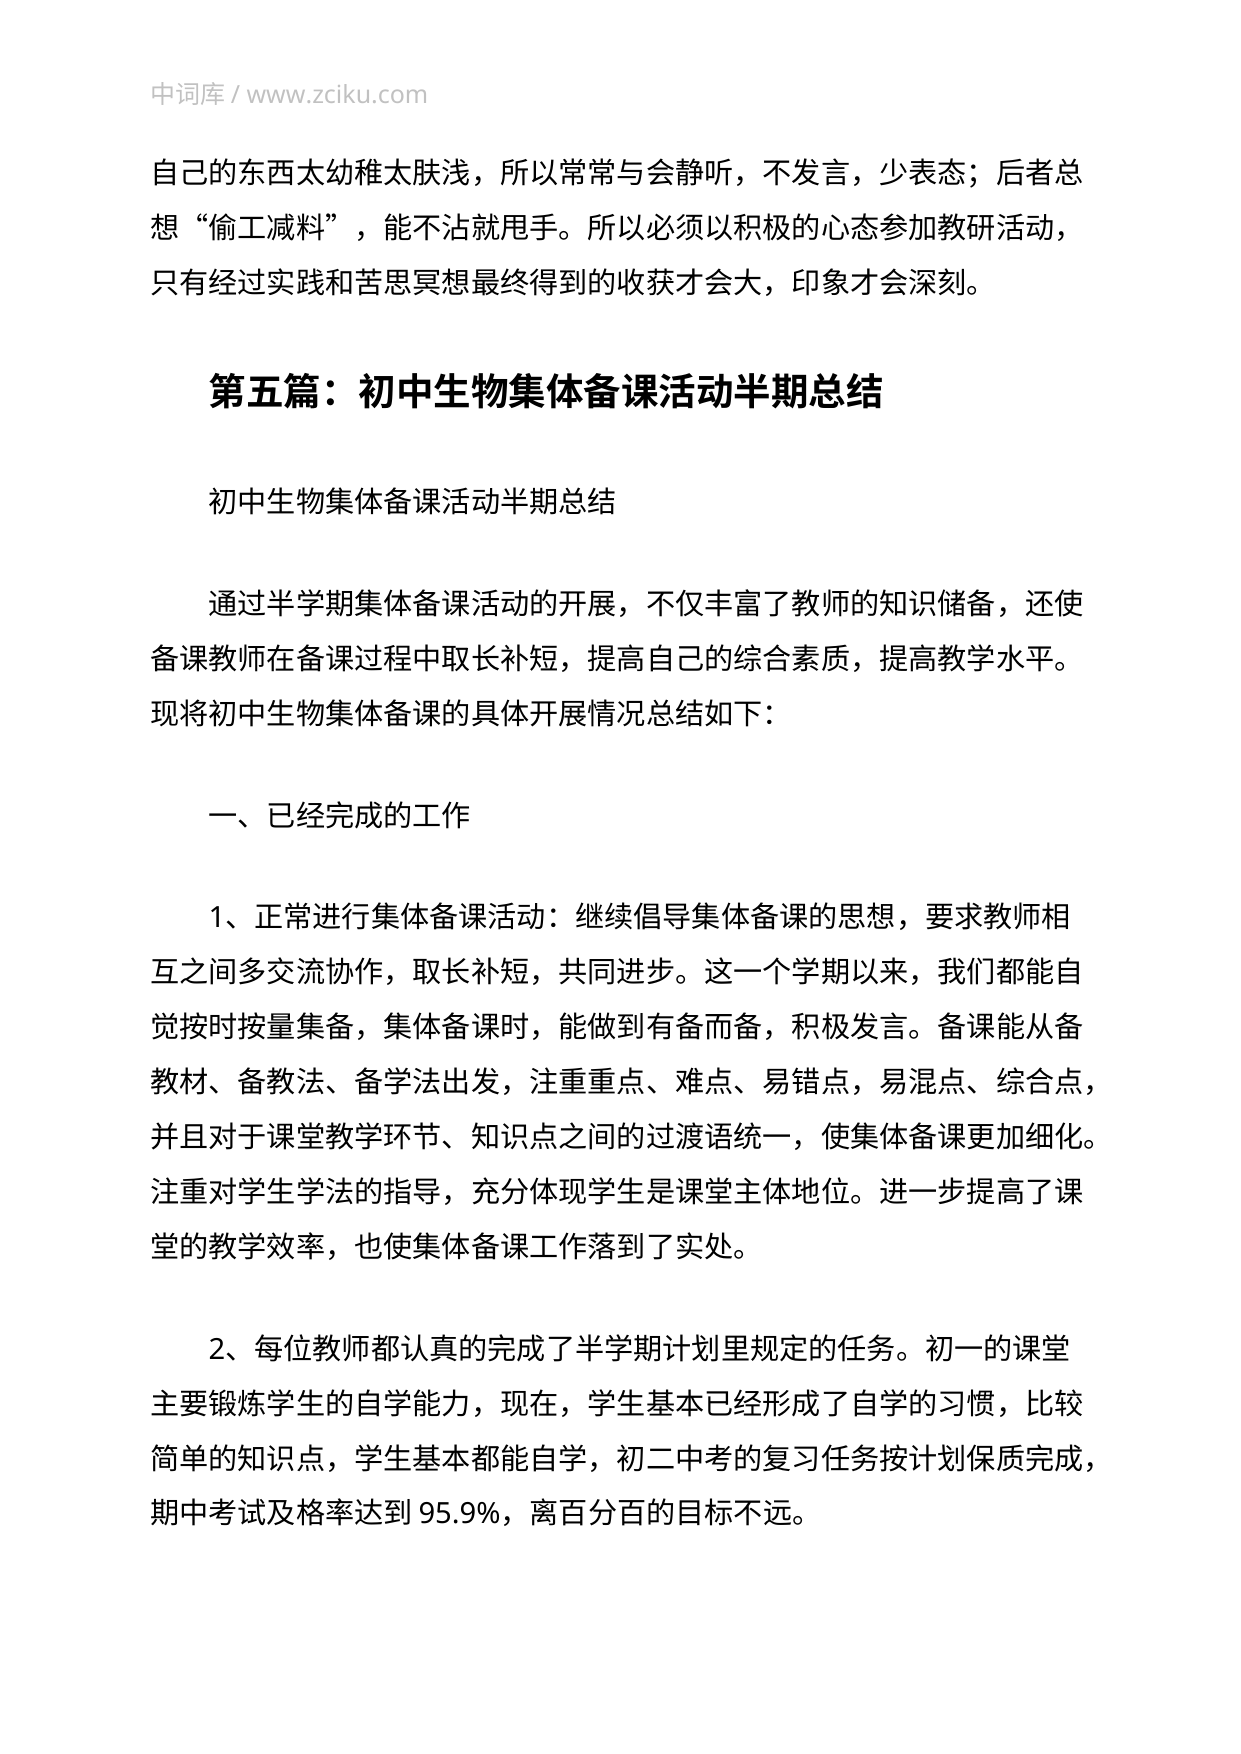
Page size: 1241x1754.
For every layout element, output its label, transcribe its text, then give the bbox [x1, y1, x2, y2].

text 2、每位教师都认真的完成了半学期计划里规定的任务。初一的课堂主要锻炼学生的自学能力，现在，学生基本已经形成了自学的习惯，比较简单的知识点，学生基本都能自学，初二中考的复习任务按计划保质完成，期中考试及格率达到95.9%，离百分百的目标不远。 [150, 1325, 1090, 1532]
text 1、正常进行集体备课活动：继续倡导集体备课的思想，要求教师相互之间多交流协作，取长补短，共同进步。这一个学期以来，我们都能自觉按时按量集备，集体备课时，能做到有备而备，积极发言。备课能从备教材、备教法、备学法出发，注重重点、难点、易错点，易混点、综合点，并且对于课堂教学环节、知识点之间的过渡语统一，使集体备课更加细化。注重对学生学法的指导，充分体现学生是课堂主体地位。进一步提高了课堂的教学效率，也使集体备课工作落到了实处。 [150, 894, 1090, 1266]
text 第五篇：初中生物集体备课活动半期总结 [150, 362, 1090, 416]
text 一、已经完成的工作 [150, 792, 1090, 834]
text 初中生物集体备课活动半期总结 [150, 479, 1090, 521]
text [150, 150, 1090, 302]
text 通过半学期集体备课活动的开展，不仅丰富了教师的知识储备，还使备课教师在备课过程中取长补短，提高自己的综合素质，提高教学水平。现将初中生物集体备课的具体开展情况总结如下： [150, 581, 1090, 733]
